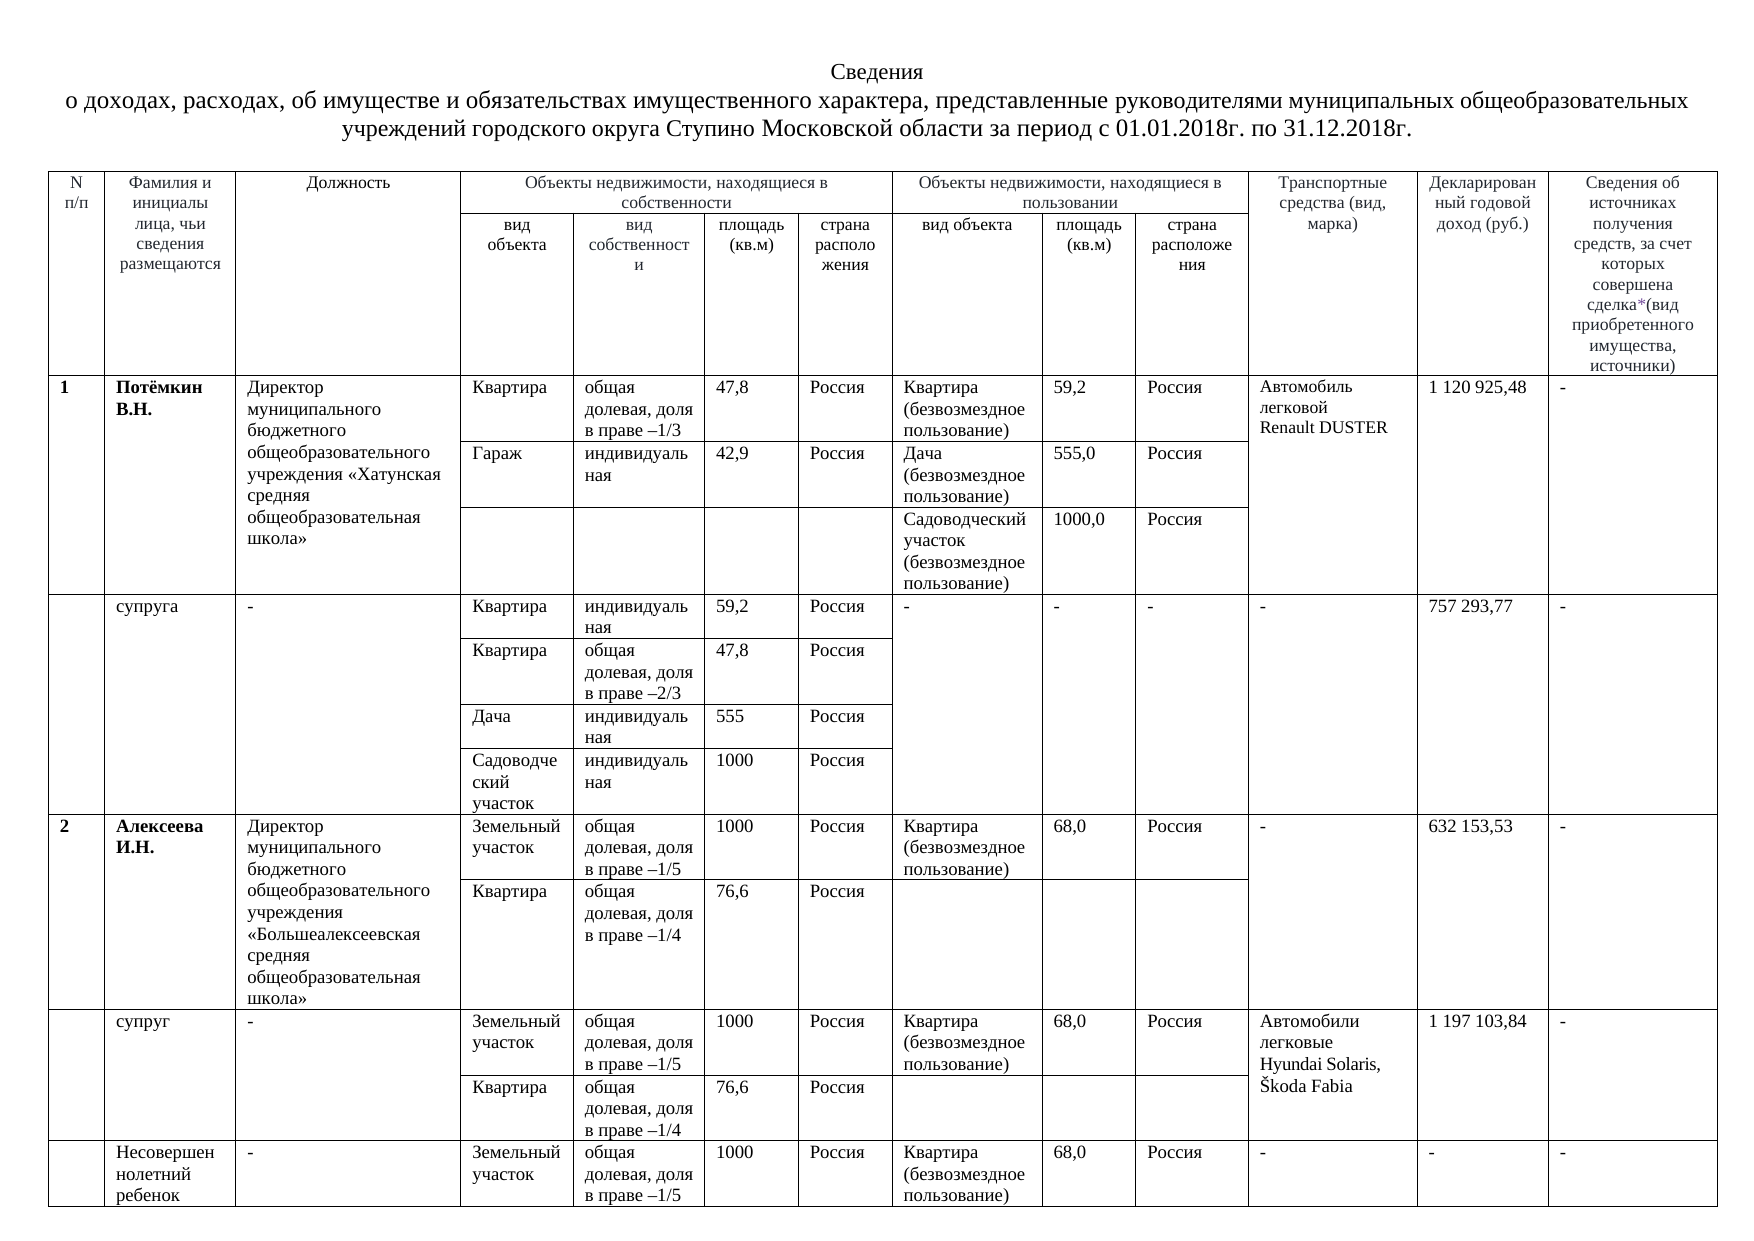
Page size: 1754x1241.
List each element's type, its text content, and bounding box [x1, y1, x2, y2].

table_cell вид объекта [893, 214, 1042, 375]
table_cell - [1418, 1141, 1548, 1206]
table_cell Земельный участок [461, 1141, 573, 1206]
table_cell Россия [799, 1141, 892, 1206]
table_cell - [1549, 815, 1717, 1009]
table_cell - [1549, 1010, 1717, 1140]
table_header N п/п [49, 172, 104, 375]
table_cell 632 153,53 [1418, 815, 1548, 1009]
table_cell - [1249, 815, 1417, 1009]
table_cell Россия [799, 880, 892, 1009]
table_cell Автомобили легковые Hyundai Solaris, Škoda Fabia [1249, 1010, 1417, 1140]
table_cell - [1549, 376, 1717, 594]
table_cell площадь (кв.м) [1043, 214, 1135, 375]
table_cell Россия [799, 376, 892, 441]
table_cell [1136, 1076, 1248, 1140]
table_cell - [1549, 1141, 1717, 1206]
table_cell площадь (кв.м) [705, 214, 798, 375]
table_cell - [1136, 595, 1248, 814]
table_cell Алексеева И.Н. [105, 815, 235, 1009]
table_cell Садоводческий участок (безвозмездное пользование) [893, 508, 1042, 594]
table_cell 47,8 [705, 639, 798, 704]
table_cell Россия [1136, 442, 1248, 507]
table_cell индивидуальная [574, 749, 704, 814]
table_cell Директор муниципального бюджетного общеобразовательного учреждения «Большеалексеевская средняя общеобразовательная школа» [236, 815, 460, 1009]
table_cell Земельный участок [461, 815, 573, 879]
table_cell Россия [1136, 376, 1248, 441]
table_cell Директор муниципального бюджетного общеобразовательного учреждения «Хатунская средняя общеобразовательная школа» [236, 376, 460, 594]
table_cell [461, 508, 573, 594]
table_cell - [1549, 595, 1717, 814]
table_cell - [236, 1010, 460, 1140]
table_cell 59,2 [705, 595, 798, 638]
table_cell 68,0 [1043, 1010, 1135, 1074]
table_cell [893, 1141, 1042, 1206]
table_cell Россия [799, 595, 892, 638]
table_cell [49, 1010, 104, 1140]
table_cell 1 197 103,84 [1418, 1010, 1548, 1140]
table_header Транспортные средства (вид, марка) [1249, 172, 1417, 375]
table_cell [705, 508, 798, 594]
table_cell общая долевая, доля в праве –1/5 [574, 815, 704, 879]
table_cell вид объекта [461, 214, 573, 375]
table_cell Потёмкин В.Н. [105, 376, 235, 594]
table_cell Квартира (безвозмездное пользование) [893, 1010, 1042, 1074]
table_cell общая долевая, доля в праве –1/4 [574, 1076, 704, 1140]
table_cell Дача (безвозмездное пользование) [893, 442, 1042, 507]
table_header Декларированный годовой доход (руб.) [1418, 172, 1548, 375]
text Сведения [29, 58, 1724, 85]
table_header Объекты недвижимости, находящиеся в пользовании [893, 172, 1248, 213]
table_cell Россия [799, 639, 892, 704]
table_cell [1043, 1076, 1135, 1140]
table_cell Садоводческий участок [461, 749, 573, 814]
table_cell - [1249, 595, 1417, 814]
table_cell Россия [799, 442, 892, 507]
table_cell 757 293,77 [1418, 595, 1548, 814]
table_cell [49, 1141, 104, 1206]
table_cell Земельный участок [461, 1010, 573, 1074]
table_cell 1000 [705, 1141, 798, 1206]
table_cell Россия [799, 749, 892, 814]
table_header Должность [236, 172, 460, 375]
table_cell Россия [1136, 815, 1248, 879]
table_header Фамилия и инициалы лица, чьи сведения размещаются [105, 172, 235, 375]
table_cell Дача [461, 705, 573, 748]
table_cell Квартира [461, 376, 573, 441]
table_cell - [1249, 1141, 1417, 1206]
table_cell 68,0 [1043, 1141, 1135, 1206]
table_cell вид собственности [574, 214, 704, 375]
table_cell 76,6 [705, 1076, 798, 1140]
table_cell индивидуальная [574, 595, 704, 638]
table_cell общая долевая, доля в праве –1/5 [574, 1010, 704, 1074]
table_cell Квартира [461, 595, 573, 638]
table_cell Россия [799, 1076, 892, 1140]
table_cell 47,8 [705, 376, 798, 441]
table_cell Квартира [461, 880, 573, 1009]
table_header Сведения об источниках получения средств, за счет которых совершена сделка*(вид приобретенного имущества, источники) [1549, 172, 1717, 375]
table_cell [105, 1141, 235, 1206]
table_cell 42,9 [705, 442, 798, 507]
table_cell 1 120 925,48 [1418, 376, 1548, 594]
table_cell общая долевая, доля в праве –1/3 [574, 376, 704, 441]
table_cell 1000,0 [1043, 508, 1135, 594]
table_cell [574, 1141, 704, 1206]
table_cell страна расположения [1136, 214, 1248, 375]
table_cell [574, 508, 704, 594]
table_cell Квартира [461, 1076, 573, 1140]
table_cell - [1043, 595, 1135, 814]
table_cell 555 [705, 705, 798, 748]
text о доходах, расходах, об имуществе и обязательствах имущественного характера, представленные руководителями муниципальных общеобразовательных учреждений городского округа Ступино Московской области за период с 01.01.2018г. по 31.12.2018г. [29, 85, 1724, 142]
table_cell [49, 595, 104, 814]
table_cell супруга [105, 595, 235, 814]
table_cell 76,6 [705, 880, 798, 1009]
table_cell 68,0 [1043, 815, 1135, 879]
table_cell Россия [799, 815, 892, 879]
table_cell - [236, 595, 460, 814]
table_cell общая долевая, доля в праве –1/4 [574, 880, 704, 1009]
table_cell индивидуальная [574, 705, 704, 748]
table_cell Квартира (безвозмездное пользование) [893, 376, 1042, 441]
table_cell супруг [105, 1010, 235, 1140]
table_cell 2 [49, 815, 104, 1009]
table_cell 555,0 [1043, 442, 1135, 507]
table_cell Квартира [461, 639, 573, 704]
table_header Объекты недвижимости, находящиеся в собственности [461, 172, 892, 213]
table_cell [893, 1076, 1042, 1140]
table_cell [1043, 880, 1135, 1009]
table_cell Россия [1136, 1141, 1248, 1206]
table_cell Автомобиль легковой Renault DUSTER [1249, 376, 1417, 594]
table_cell [893, 880, 1042, 1009]
table_cell Квартира (безвозмездное пользование) [893, 815, 1042, 879]
table_cell - [236, 1141, 460, 1206]
table_cell 59,2 [1043, 376, 1135, 441]
table_cell общая долевая, доля в праве –2/3 [574, 639, 704, 704]
table_cell Россия [799, 1010, 892, 1074]
table_cell 1000 [705, 1010, 798, 1074]
table_cell Россия [1136, 508, 1248, 594]
table_cell 1 [49, 376, 104, 594]
table_cell [799, 508, 892, 594]
table_cell Россия [799, 705, 892, 748]
table_cell 1000 [705, 749, 798, 814]
table_cell Гараж [461, 442, 573, 507]
table_cell - [893, 595, 1042, 814]
table_cell 1000 [705, 815, 798, 879]
table_cell Россия [1136, 1010, 1248, 1074]
table_cell страна расположения [799, 214, 892, 375]
table_cell индивидуальная [574, 442, 704, 507]
table_cell [1136, 880, 1248, 1009]
